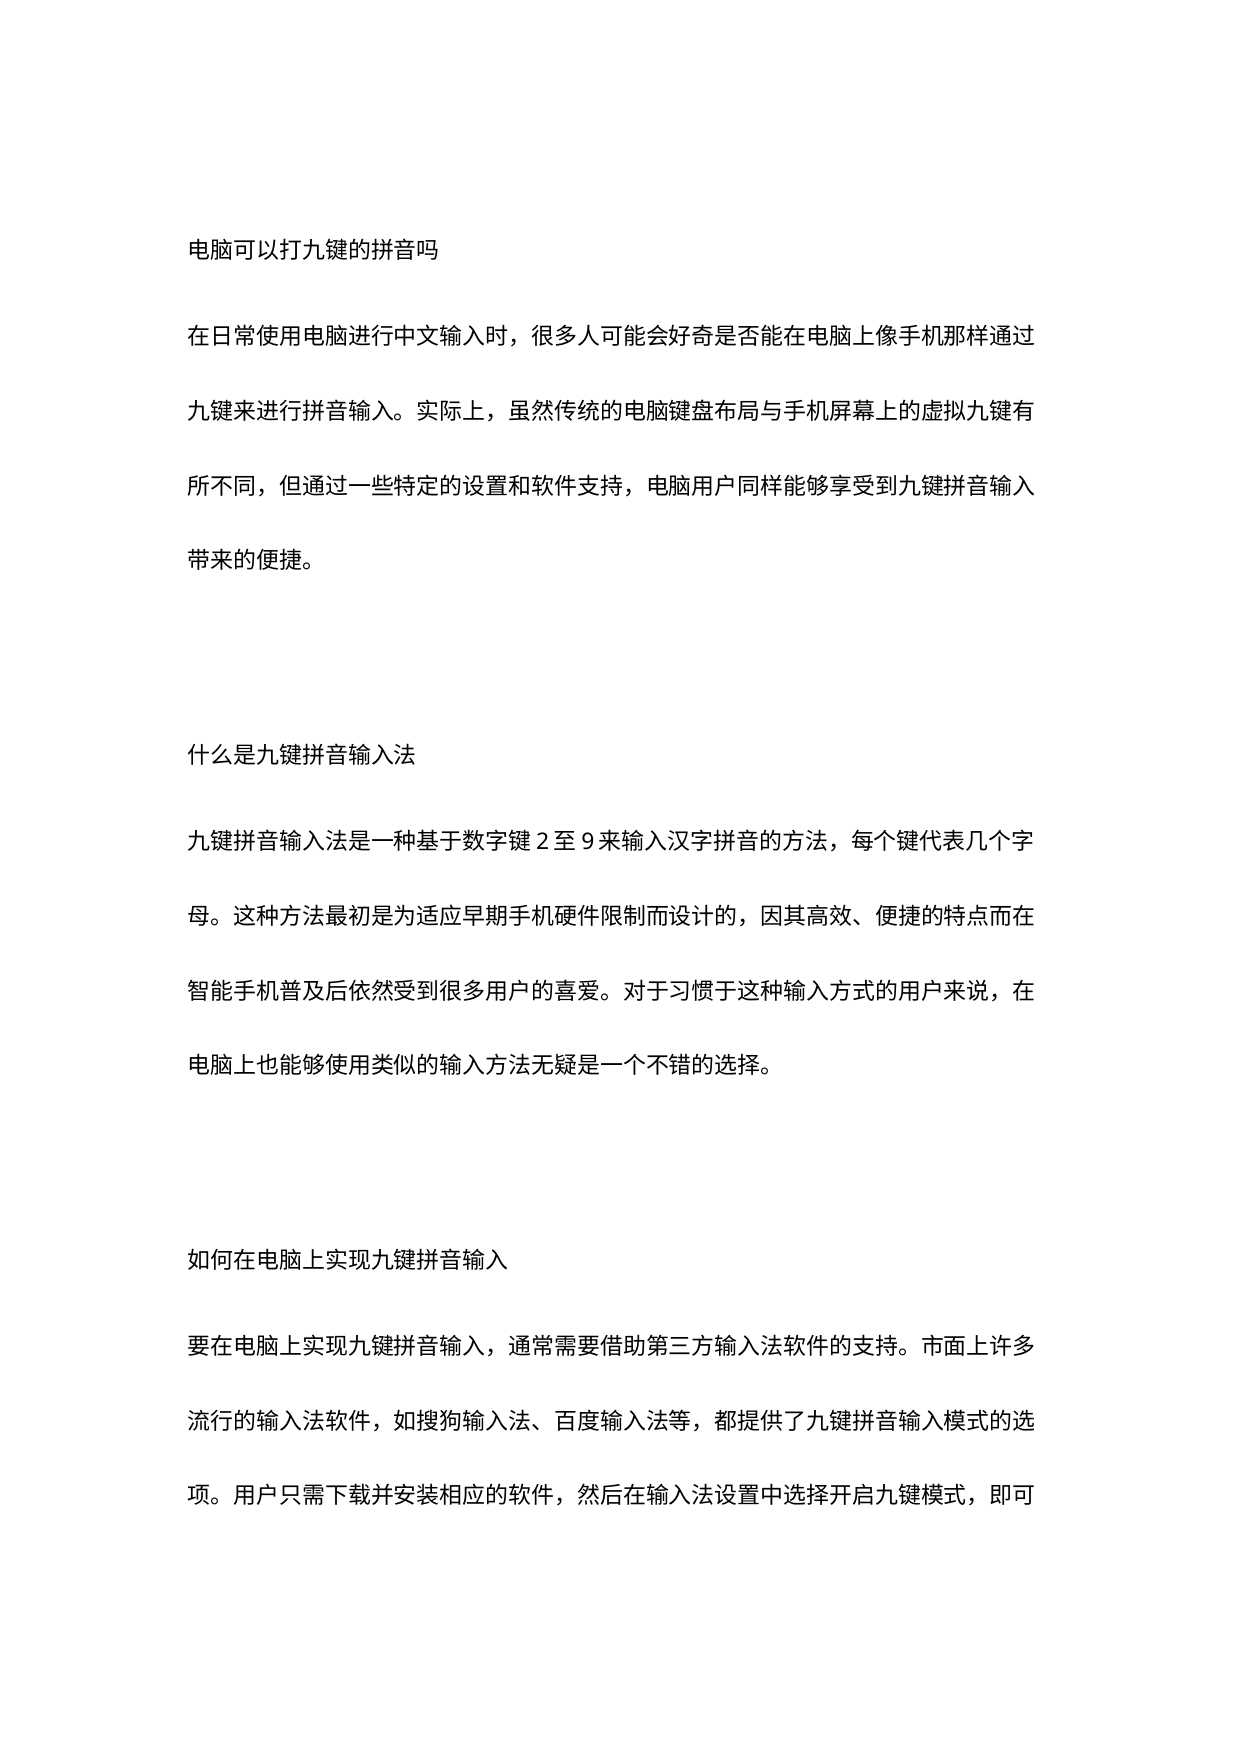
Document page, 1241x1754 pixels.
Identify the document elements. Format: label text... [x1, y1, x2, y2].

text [187, 1312, 1053, 1527]
text 什么是九键拼音输入法 [187, 721, 1053, 786]
text 九键拼音输入法是一种基于数字键2至9来输入汉字拼音的方法，每个键代表几个字母。这种方法最初是为适应早期手机硬件限制而设计的，因其高效、便捷的特点而在智能手机普及后依然受到很多用户的喜爱。对于习惯于这种输入方式的用户来说，在电脑上也能够使用类似的输入方法无疑是一个不错的选择。 [187, 807, 1053, 1096]
text 如何在电脑上实现九键拼音输入 [187, 1226, 1053, 1291]
text 在日常使用电脑进行中文输入时，很多人可能会好奇是否能在电脑上像手机那样通过九键来进行拼音输入。实际上，虽然传统的电脑键盘布局与手机屏幕上的虚拟九键有所不同，但通过一些特定的设置和软件支持，电脑用户同样能够享受到九键拼音输入带来的便捷。 [187, 302, 1053, 591]
text 电脑可以打九键的拼音吗 [187, 216, 1053, 281]
